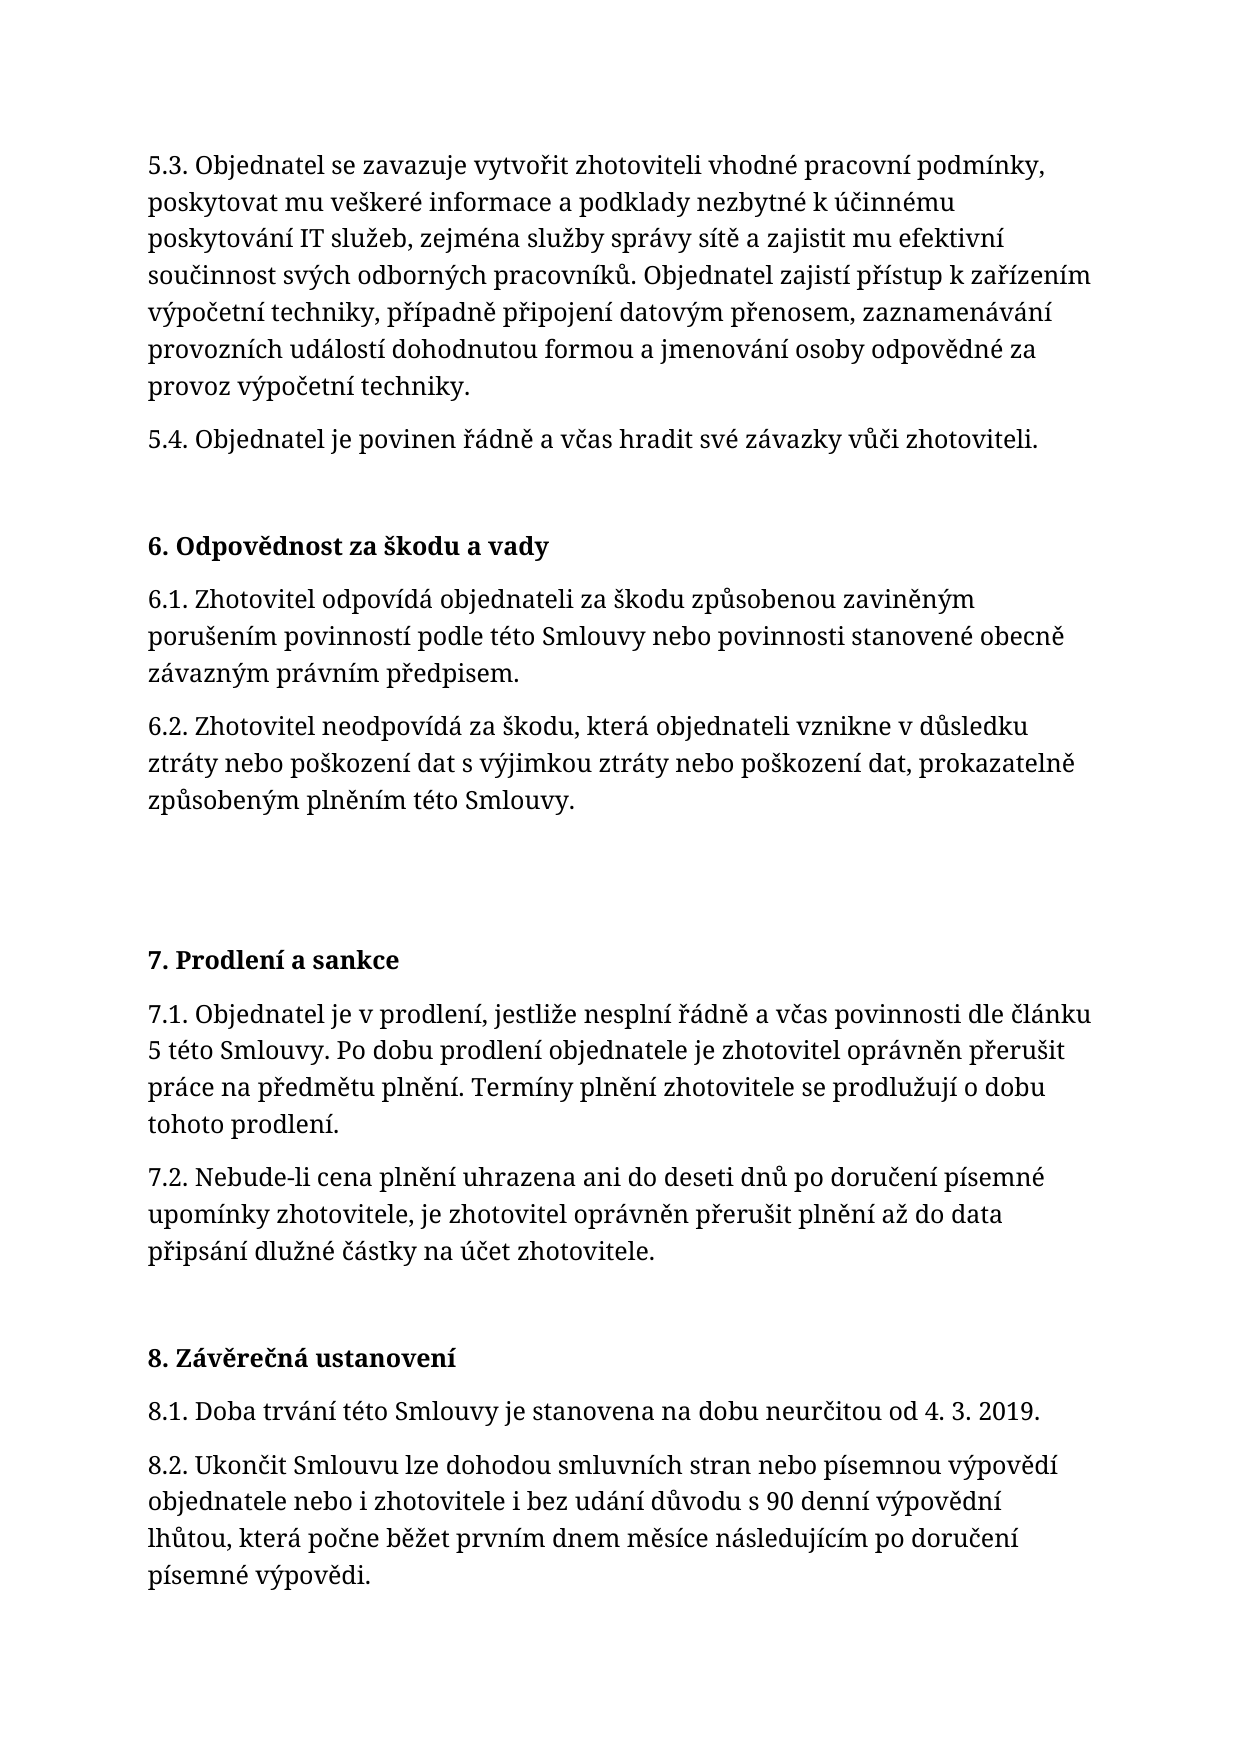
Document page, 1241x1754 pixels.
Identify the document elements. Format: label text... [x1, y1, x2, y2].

text 5.3. Objednatel se zavazuje vytvořit zhotoviteli vhodné pracovní podmínky, poskytovat mu veškeré informace a podklady nezbytné k účinnému poskytování IT služeb, zejména služby správy sítě a zajistit mu efektivní součinnost svých odborných pracovníků. Objednatel zajistí přístup k zařízením výpočetní techniky, případně připojení datovým přenosem, zaznamenávání provozních událostí dohodnutou formou a jmenování osoby odpovědné za provoz výpočetní techniky. [148, 148, 1093, 402]
text 6. Odpovědnost za škodu a vady [148, 528, 1093, 563]
text 8.2. Ukončit Smlouvu lze dohodou smluvních stran nebo písemnou výpovědí objednatele nebo i zhotovitele i bez udání důvodu s 90 denní výpovědní lhůtou, která počne běžet prvním dnem měsíce následujícím po doručení písemné výpovědi. [148, 1447, 1093, 1592]
text 6.1. Zhotovitel odpovídá objednateli za škodu způsobenou zaviněným porušením povinností podle této Smlouvy nebo povinnosti stanovené obecně závazným právním předpisem. [148, 582, 1093, 689]
text 8.1. Doba trvání této Smlouvy je stanovena na dobu neurčitou od 4. 3. 2019. [148, 1394, 1093, 1428]
text 7.2. Nebude-li cena plnění uhrazena ani do deseti dnů po doručení písemné upomínky zhotovitele, je zhotovitel oprávněn přerušit plnění až do data připsání dlužné částky na účet zhotovitele. [148, 1160, 1093, 1268]
text 6.2. Zhotovitel neodpovídá za škodu, která objednateli vznikne v důsledku ztráty nebo poškození dat s výjimkou ztráty nebo poškození dat, prokazatelně způsobeným plněním této Smlouvy. [148, 709, 1093, 817]
text 8. Závěrečná ustanovení [148, 1340, 1093, 1374]
text 7. Prodlení a sankce [148, 943, 1093, 977]
text 7.1. Objednatel je v prodlení, jestliže nesplní řádně a včas povinnosti dle článku 5 této Smlouvy. Po dobu prodlení objednatele je zhotovitel oprávněn přerušit práce na předmětu plnění. Termíny plnění zhotovitele se prodlužují o dobu tohoto prodlení. [148, 996, 1093, 1141]
text 5.4. Objednatel je povinen řádně a včas hradit své závazky vůči zhotoviteli. [148, 422, 1093, 456]
